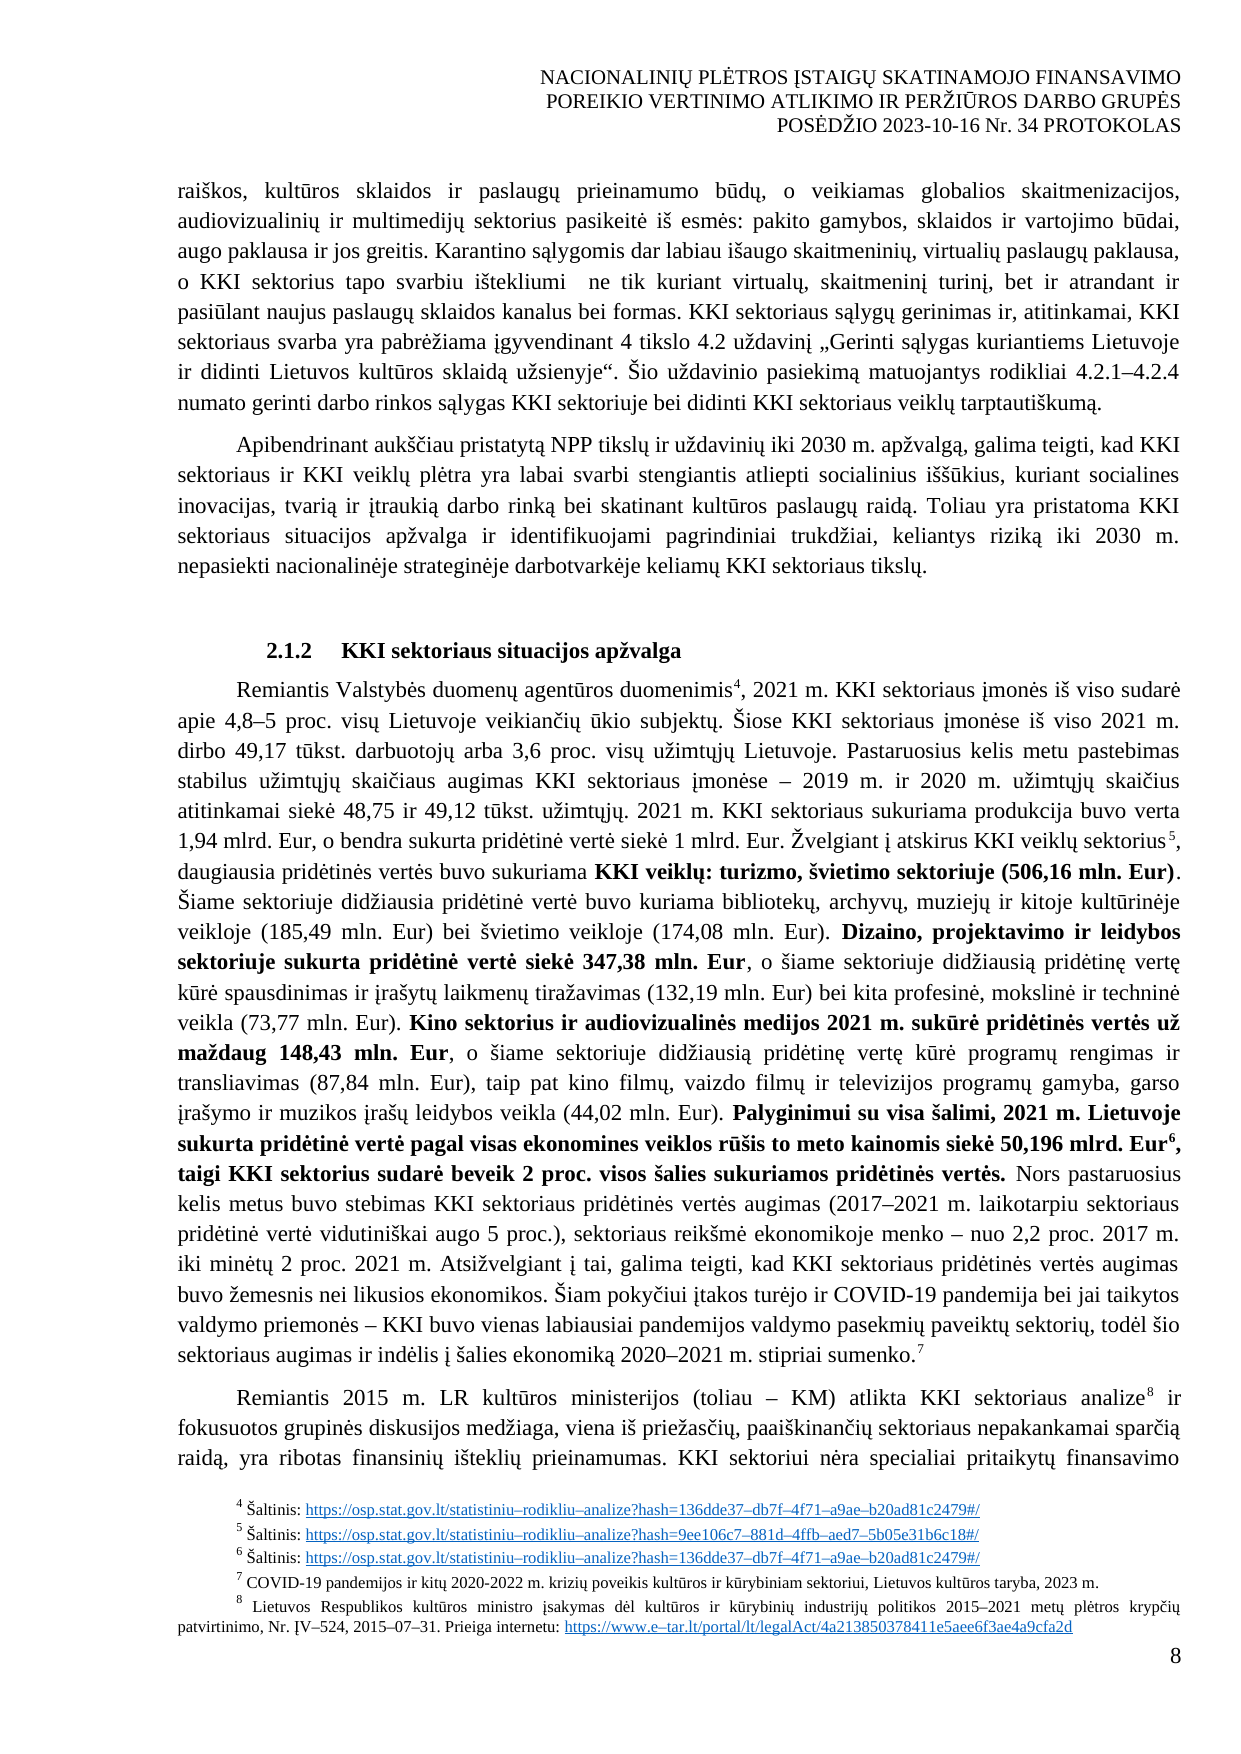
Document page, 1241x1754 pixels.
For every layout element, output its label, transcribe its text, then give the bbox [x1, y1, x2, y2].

text Remiantis Valstybės duomenų agentūros duomenimis, 2021 m. KKI sektoriaus įmonės iš viso sudarė apie 4,8–5 proc. visų Lietuvoje veikiančių ūkio subjektų. Šiose KKI sektoriaus įmonėse iš viso 2021 m. dirbo 49,17 tūkst. darbuotojų arba 3,6 proc. visų užimtųjų Lietuvoje. Pastaruosius kelis metu pastebimas stabilus užimtųjų skaičiaus augimas KKI sektoriaus įmonėse – 2019 m. ir 2020 m. užimtųjų skaičius atitinkamai siekė 48,75 ir 49,12 tūkst. užimtųjų. 2021 m. KKI sektoriaus sukuriama produkcija buvo verta 1,94 mlrd. Eur, o bendra sukurta pridėtinė vertė siekė 1 mlrd. Eur. Žvelgiant į atskirus KKI veiklų sektorius, daugiausia pridėtinės vertės buvo sukuriama KKI veiklų: turizmo, švietimo sektoriuje (506,16 mln. Eur). Šiame sektoriuje didžiausia pridėtinė vertė buvo kuriama bibliotekų, archyvų, muziejų ir kitoje kultūrinėje veikloje (185,49 mln. Eur) bei švietimo veikloje (174,08 mln. Eur). Dizaino, projektavimo ir leidybos sektoriuje sukurta pridėtinė vertė siekė 347,38 mln. Eur, o šiame sektoriuje didžiausią pridėtinę vertę kūrė spausdinimas ir įrašytų laikmenų tiražavimas (132,19 mln. Eur) bei kita profesinė, mokslinė ir techninė veikla (73,77 mln. Eur). Kino sektorius ir audiovizualinės medijos 2021 m. sukūrė pridėtinės vertės už maždaug 148,43 mln. Eur, o šiame sektoriuje didžiausią pridėtinę vertę kūrė programų rengimas ir transliavimas (87,84 mln. Eur), taip pat kino filmų, vaizdo filmų ir televizijos programų gamyba, garso įrašymo ir muzikos įrašų leidybos veikla (44,02 mln. Eur). Palyginimui su visa šalimi, 2021 m. Lietuvoje sukurta pridėtinė vertė pagal visas ekonomines veiklos rūšis to meto kainomis siekė 50,196 mlrd. Eur, taigi KKI sektorius sudarė beveik 2 proc. visos šalies sukuriamos pridėtinės vertės. Nors pastaruosius kelis metus buvo stebimas KKI sektoriaus pridėtinės vertės augimas (2017–2021 m. laikotarpiu sektoriaus pridėtinė vertė vidutiniškai augo 5 proc.), sektoriaus reikšmė ekonomikoje menko – nuo 2,2 proc. 2017 m. iki minėtų 2 proc. 2021 m. Atsižvelgiant į tai, galima teigti, kad KKI sektoriaus pridėtinės vertės augimas buvo žemesnis nei likusios ekonomikos. Šiam pokyčiui įtakos turėjo ir COVID-19 pandemija bei jai taikytos valdymo priemonės – KKI buvo vienas labiausiai pandemijos valdymo pasekmių paveiktų sektorių, todėl šio sektoriaus augimas ir indėlis į šalies ekonomiką 2020–2021 m. stipriai sumenko. [177, 676, 1181, 1367]
subtitle KKI sektoriaus situacijos apžvalga [266, 638, 1181, 664]
text Apibendrinant aukščiau pristatytą NPP tikslų ir uždavinių iki 2030 m. apžvalgą, galima teigti, kad KKI sektoriaus ir KKI veiklų plėtra yra labai svarbi stengiantis atliepti socialinius iššūkius, kuriant socialines inovacijas, tvarią ir įtraukią darbo rinką bei skatinant kultūros paslaugų raidą. Toliau yra pristatoma KKI sektoriaus situacijos apžvalga ir identifikuojami pagrindiniai trukdžiai, keliantys riziką iki 2030 m. nepasiekti nacionalinėje strateginėje darbotvarkėje keliamų KKI sektoriaus tikslų. [177, 431, 1181, 578]
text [177, 1384, 1181, 1471]
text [177, 177, 1181, 415]
